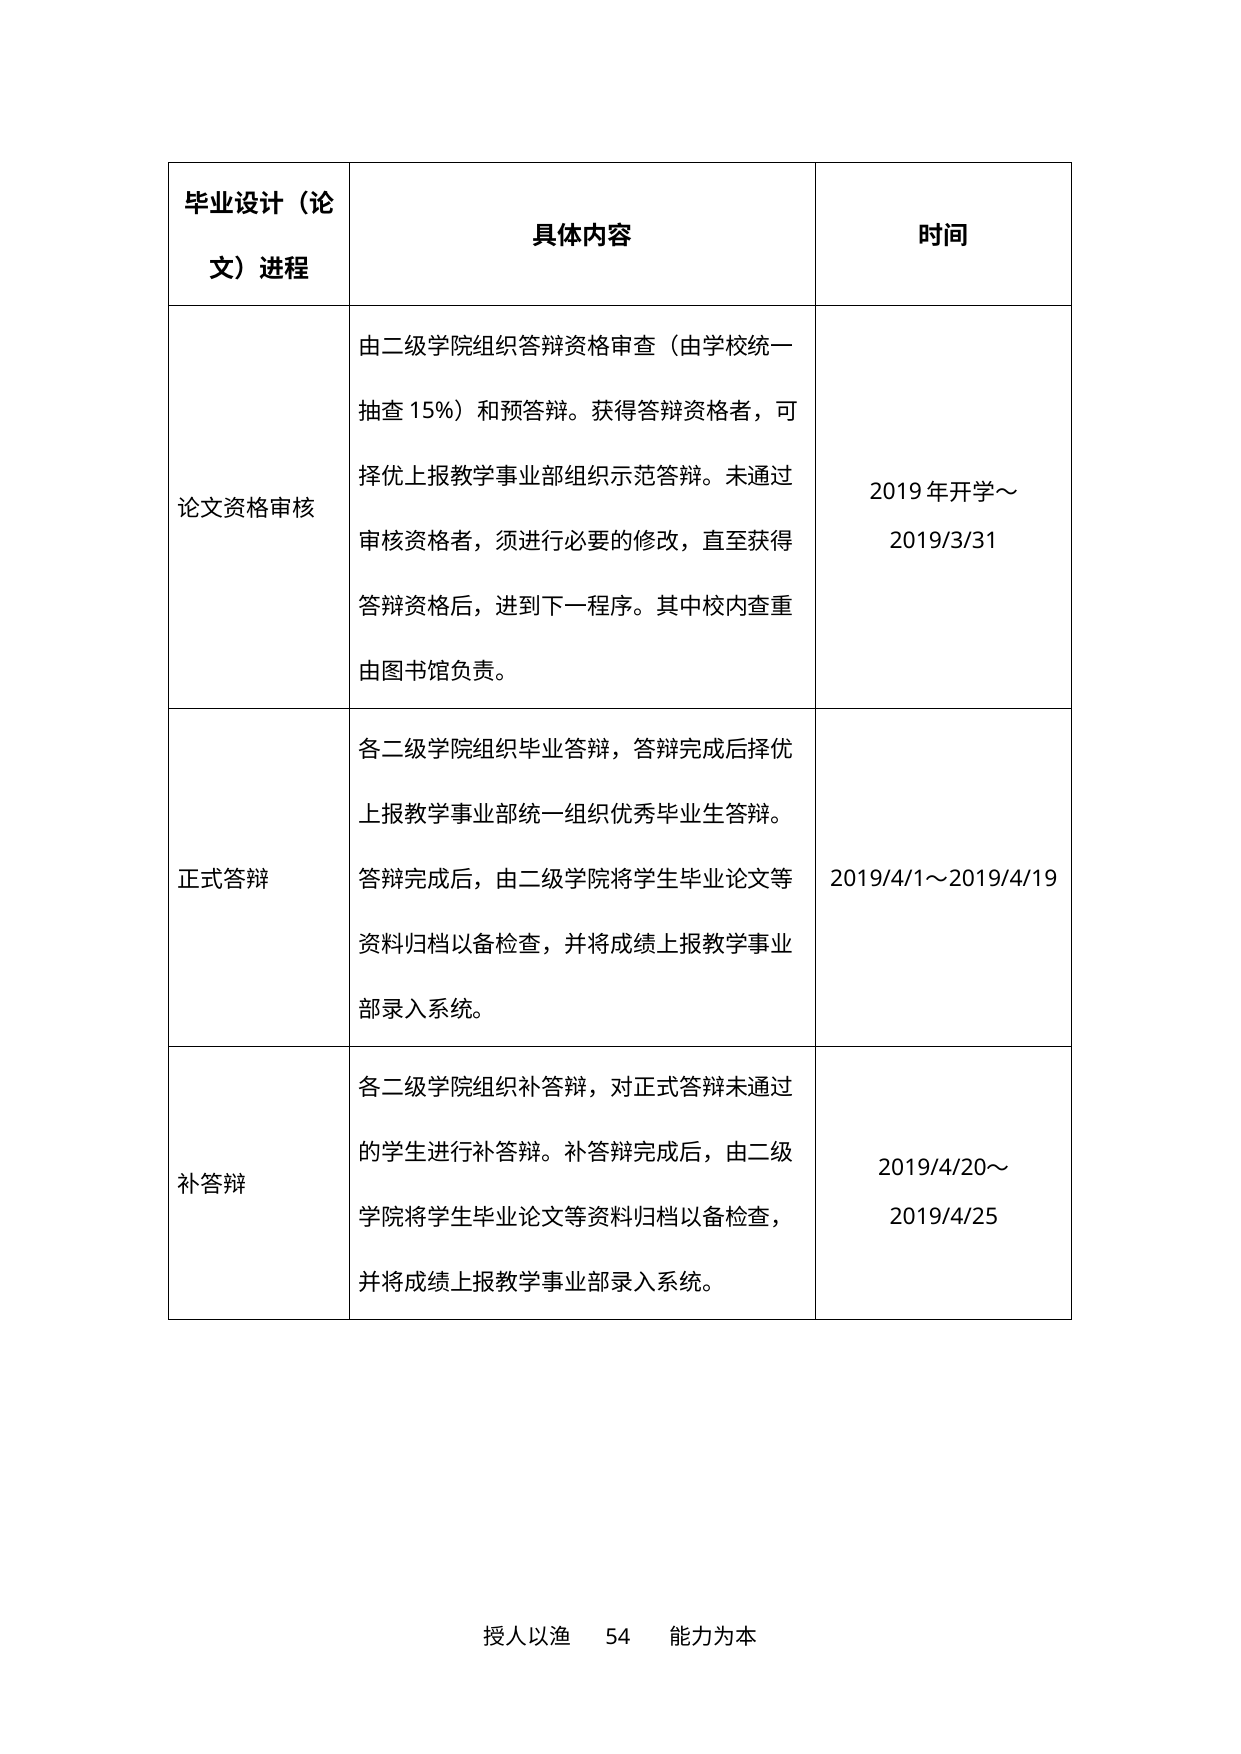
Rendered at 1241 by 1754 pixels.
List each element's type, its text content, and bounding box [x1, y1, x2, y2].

table_cell 2019/4/20～2019/4/25 [816, 1047, 1071, 1319]
table_cell 论文资格审核 [169, 306, 349, 708]
table_cell 2019/4/1～2019/4/19 [816, 709, 1071, 1046]
table_header 时间 [816, 163, 1071, 305]
table_cell 补答辩 [169, 1047, 349, 1319]
table_header 毕业设计（论文）进程 [169, 163, 349, 305]
table_cell 2019年开学～2019/3/31 [816, 306, 1071, 708]
table_header 具体内容 [350, 163, 815, 305]
table_cell 各二级学院组织补答辩，对正式答辩未通过的学生进行补答辩。补答辩完成后，由二级学院将学生毕业论文等资料归档以备检查，并将成绩上报教学事业部录入系统。 [350, 1047, 815, 1319]
table_cell 正式答辩 [169, 709, 349, 1046]
table_cell 由二级学院组织答辩资格审查（由学校统一抽查15%）和预答辩。获得答辩资格者，可择优上报教学事业部组织示范答辩。未通过审核资格者，须进行必要的修改，直至获得答辩资格后，进到下一程序。其中校内查重由图书馆负责。 [350, 306, 815, 708]
table_cell 各二级学院组织毕业答辩，答辩完成后择优上报教学事业部统一组织优秀毕业生答辩。答辩完成后，由二级学院将学生毕业论文等资料归档以备检查，并将成绩上报教学事业部录入系统。 [350, 709, 815, 1046]
